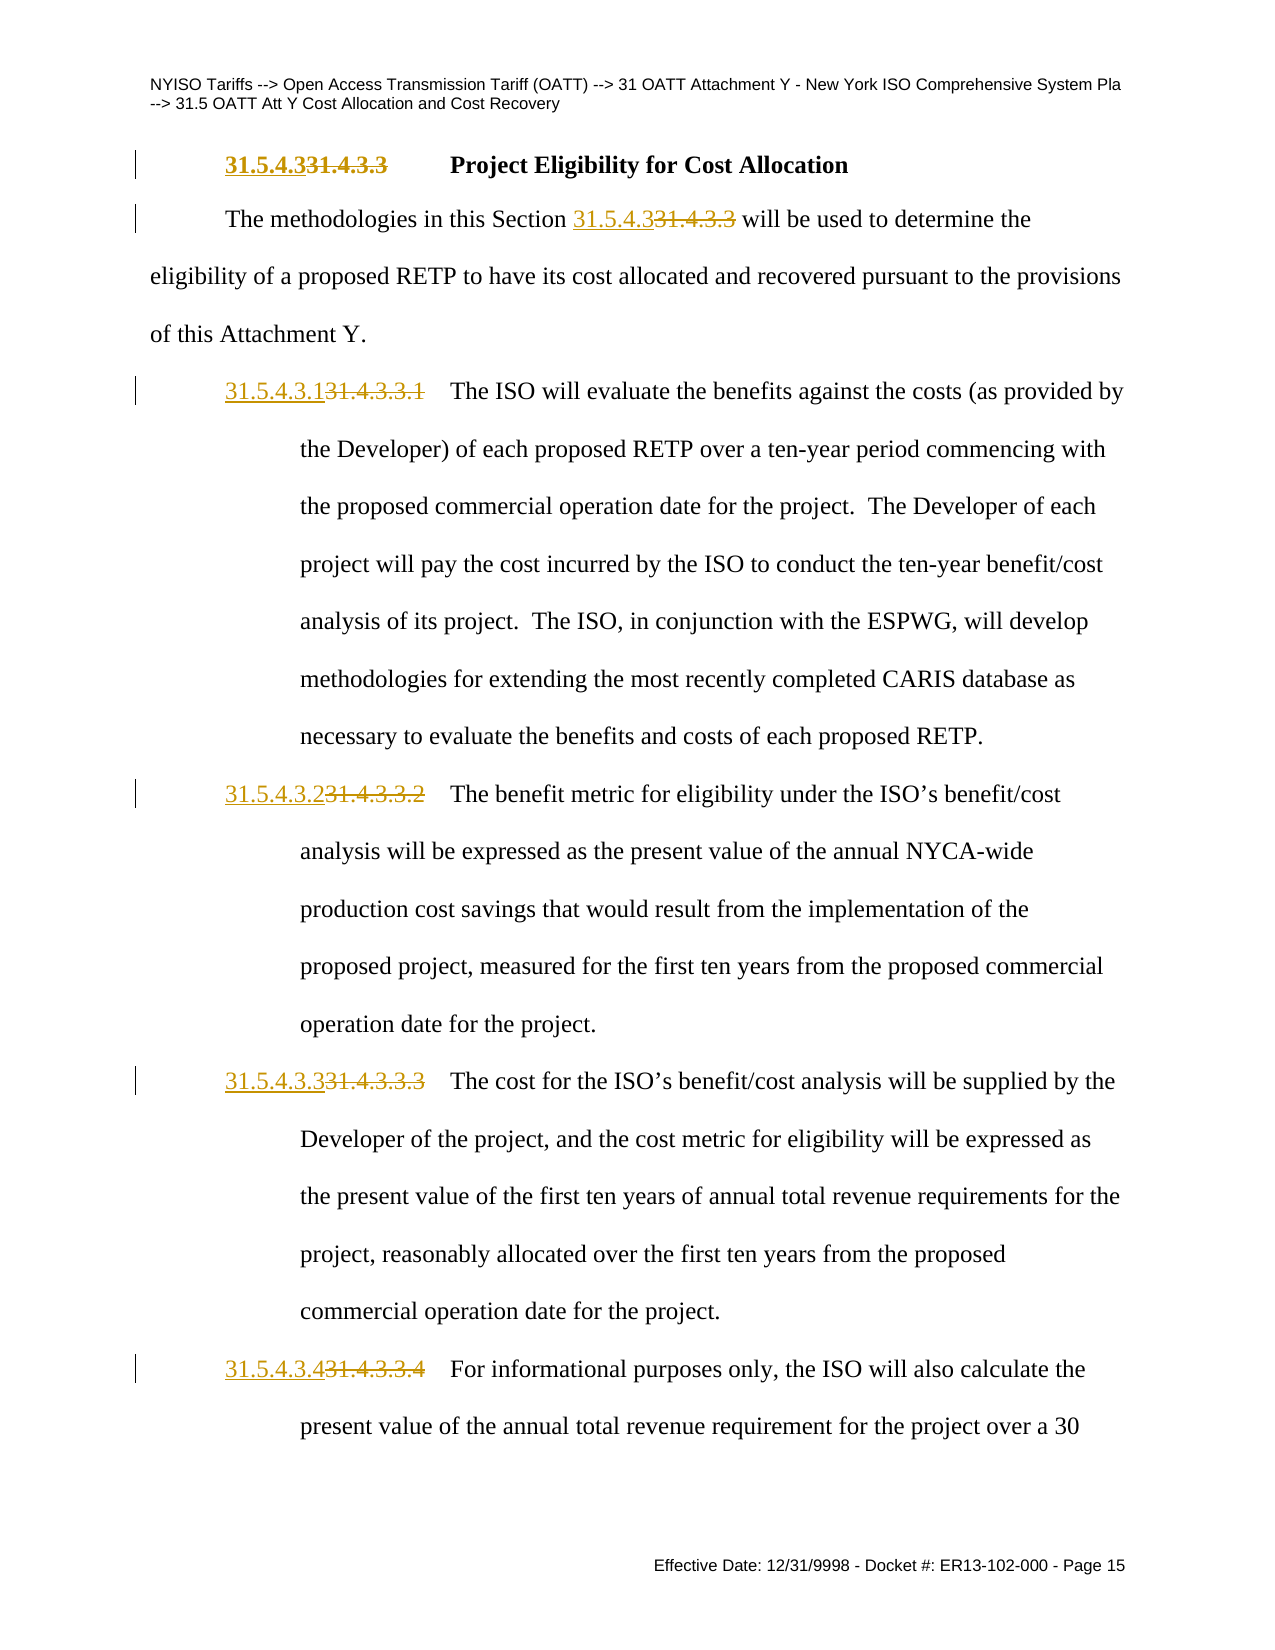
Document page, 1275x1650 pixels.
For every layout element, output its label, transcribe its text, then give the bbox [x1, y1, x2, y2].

text The cost for the ISO’s benefit/cost analysis will be supplied by the Developer of the project, and the cost metric for eligibility will be expressed as the present value of the first ten years of annual total revenue requirements for the project, reasonably allocated over the first ten years from the proposed commercial operation date for the project. [225, 1066, 1125, 1325]
subtitle Project Eligibility for Cost Allocation [225, 150, 1125, 179]
text The benefit metric for eligibility under the ISO’s benefit/cost analysis will be expressed as the present value of the annual NYCA-wide production cost savings that would result from the implementation of the proposed project, measured for the first ten years from the proposed commercial operation date for the project. [225, 779, 1125, 1037]
text The ISO will evaluate the benefits against the costs (as provided by the Developer) of each proposed RETP over a ten-year period commencing with the proposed commercial operation date for the project. The Developer of each project will pay the cost incurred by the ISO to conduct the ten-year benefit/cost analysis of its project. The ISO, in conjunction with the ESPWG, will develop methodologies for extending the most recently completed CARIS database as necessary to evaluate the benefits and costs of each proposed RETP. [225, 376, 1125, 750]
text The methodologies in this Section will be used to determine the eligibility of a proposed RETP to have its cost allocated and recovered pursuant to the provisions of this Attachment Y. [150, 204, 1125, 347]
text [225, 1354, 1125, 1440]
